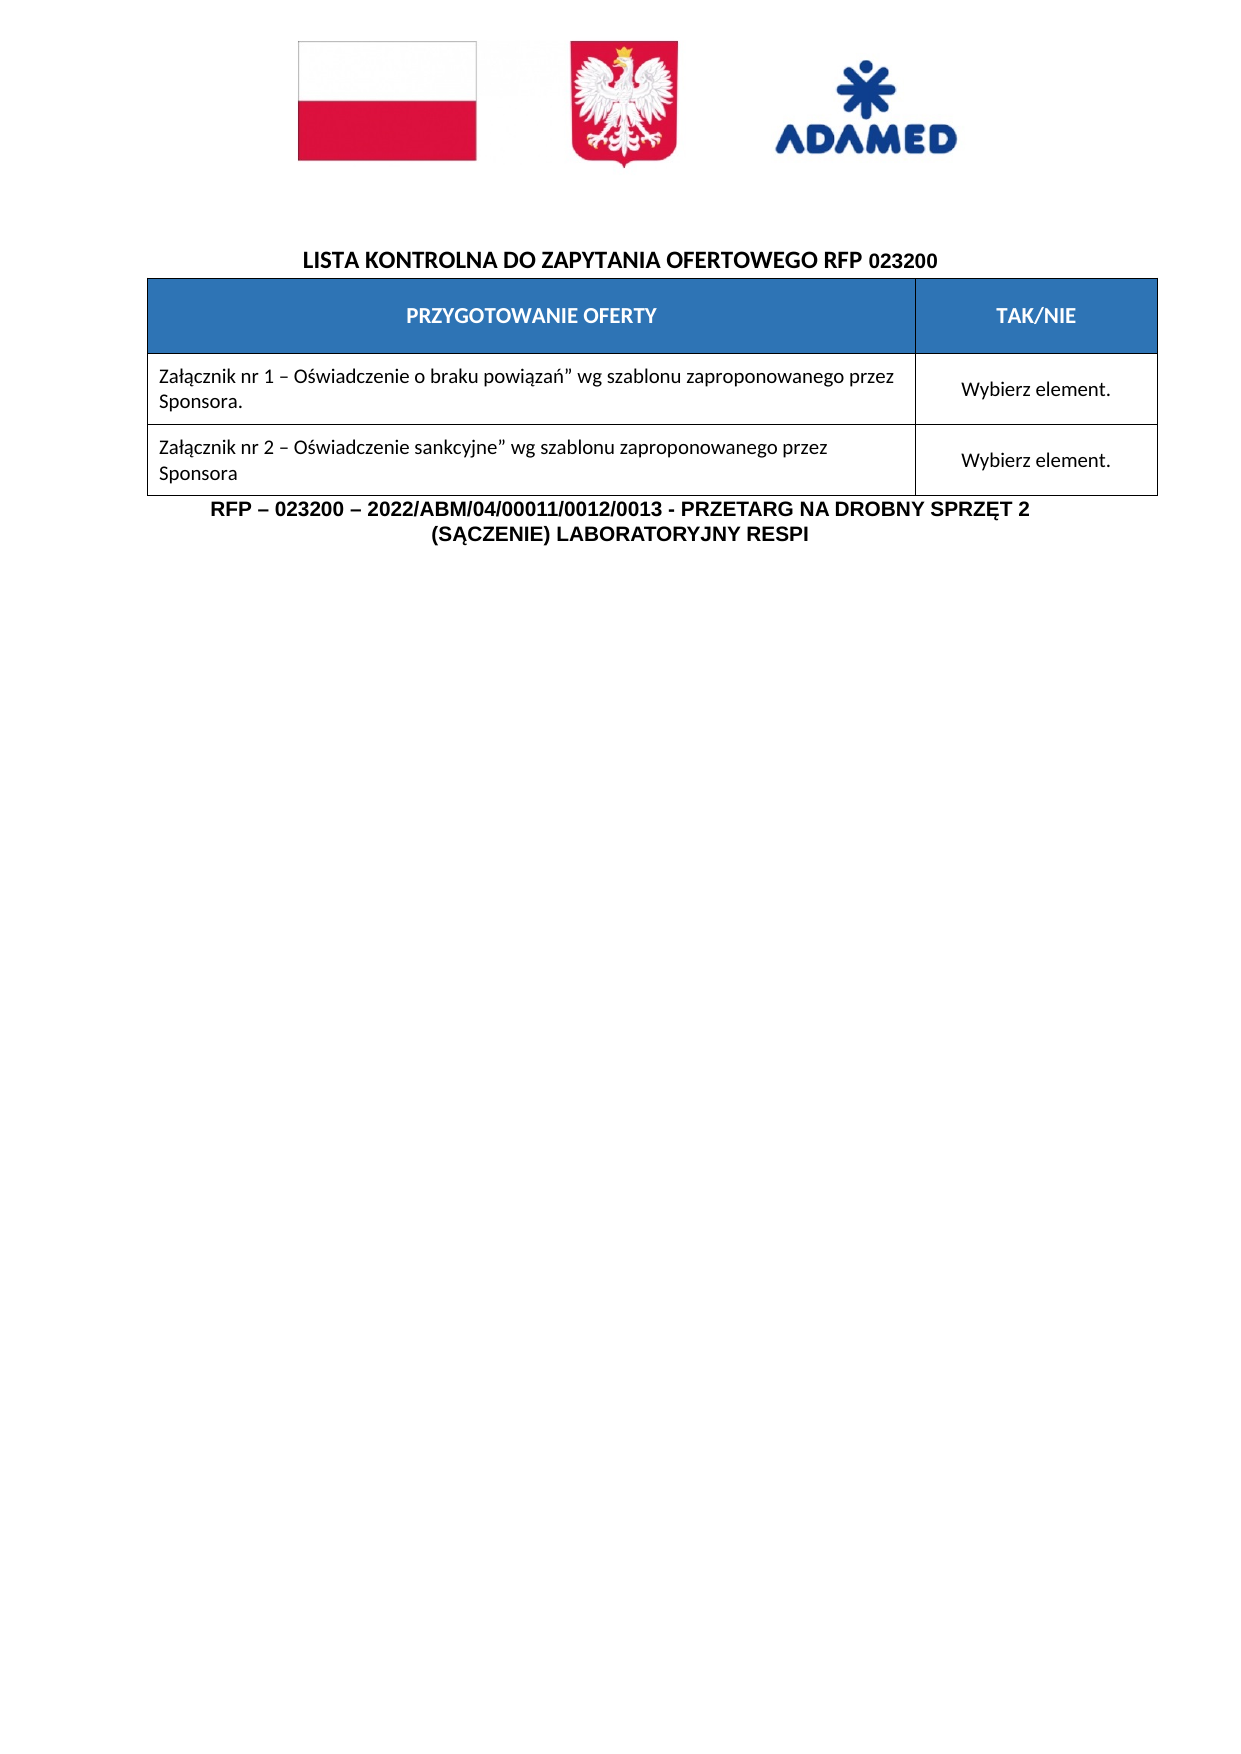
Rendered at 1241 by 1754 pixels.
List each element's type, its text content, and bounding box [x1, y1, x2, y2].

table_header TAK/NIE [916, 279, 1157, 353]
text RFP – 023200 – 2022/ABM/04/00011/0012/0013 - PRZETARG NA DROBNY SPRZĘT 2 (SĄCZENIE) LABORATORYJNY RESPI [148, 496, 1093, 546]
table_header PRZYGOTOWANIE OFERTY [148, 279, 915, 353]
table_cell Załącznik nr 1 – Oświadczenie o braku powiązań” wg szablonu zaproponowanego przez Sponsora. [148, 354, 915, 424]
text LISTA KONTROLNA DO ZAPYTANIA OFERTOWEGO RFP 023200 [148, 214, 1093, 275]
table_cell Załącznik nr 2 – Oświadczenie sankcyjne” wg szablonu zaproponowanego przez Sponsora [148, 425, 915, 495]
picture [272, 29, 983, 186]
